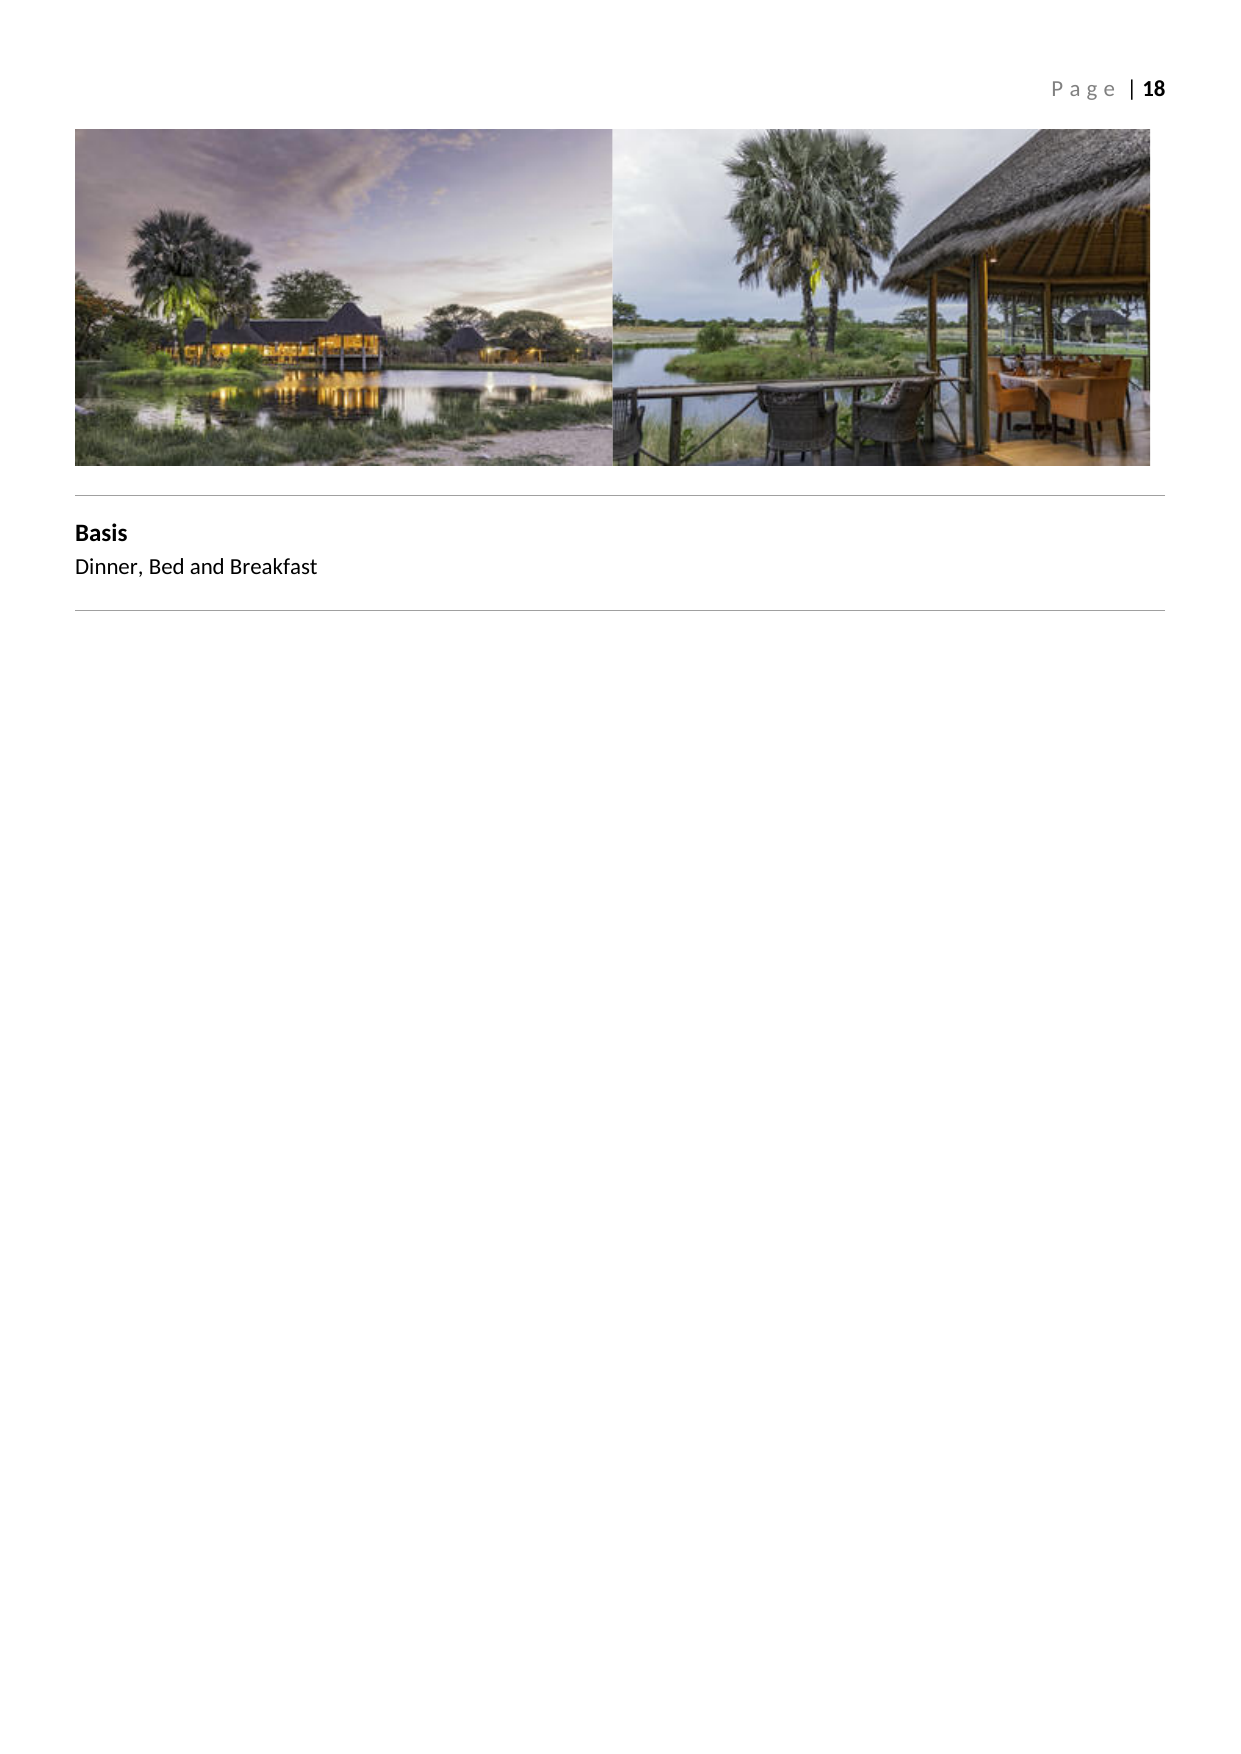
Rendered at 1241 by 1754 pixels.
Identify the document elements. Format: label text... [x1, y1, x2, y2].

text Dinner, Bed and Breakfast [75, 552, 1165, 581]
subtitle Basis [75, 517, 1165, 548]
